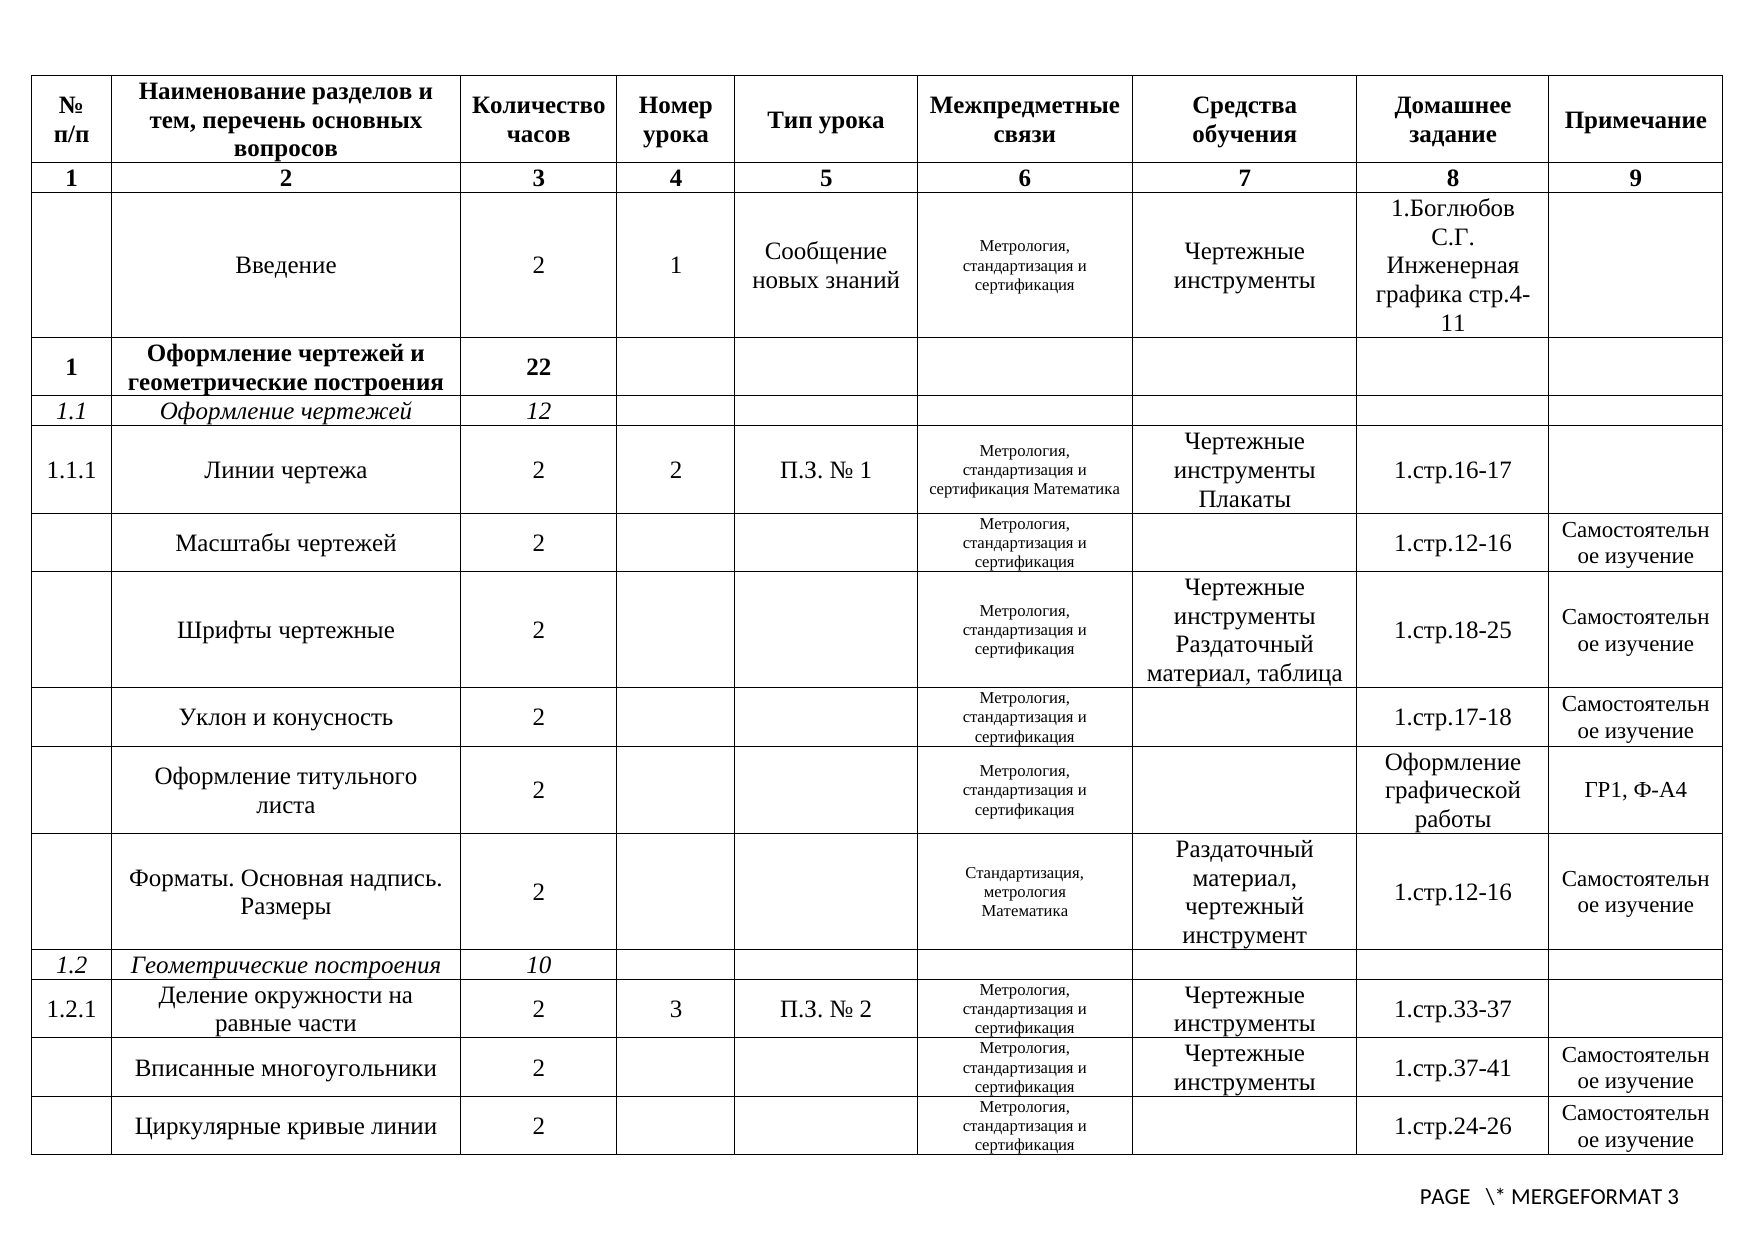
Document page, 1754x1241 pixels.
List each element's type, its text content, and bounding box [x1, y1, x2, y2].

table_cell 10 [461, 950, 616, 979]
table_cell Метрология, стандартизация и сертификация [918, 514, 1132, 571]
table_cell 2 [461, 834, 616, 949]
table_cell Оформление титульного листа [112, 747, 460, 833]
table_cell 1 [32, 338, 111, 395]
table_cell [1549, 950, 1722, 979]
table_cell Чертежные инструменты Плакаты [1133, 426, 1356, 512]
table_cell 1.стр.16-17 [1357, 426, 1548, 512]
table_cell Уклон и конусность [112, 688, 460, 746]
table_cell [918, 950, 1132, 979]
table_cell Введение [112, 193, 460, 337]
table_cell Метрология, стандартизация и сертификация [918, 193, 1132, 337]
table_cell [1357, 396, 1548, 425]
table_cell [735, 572, 917, 687]
table_cell [735, 338, 917, 395]
table_cell 2 [461, 572, 616, 687]
table_cell Вписанные многоугольники [112, 1038, 460, 1096]
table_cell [918, 1038, 1132, 1096]
table_cell 1.стр.17-18 [1357, 688, 1548, 746]
table_cell 2 [112, 163, 460, 192]
table_cell Оформление графической работы [1357, 747, 1548, 833]
table_cell [1133, 747, 1356, 833]
table_cell [918, 338, 1132, 395]
table_cell 3 [461, 163, 616, 192]
table_cell Метрология, стандартизация и сертификация Математика [918, 426, 1132, 512]
table_cell [32, 1097, 111, 1154]
table_cell 2 [461, 1038, 616, 1096]
table_cell [32, 1038, 111, 1096]
table_cell 1.2 [32, 950, 111, 979]
table_cell ГР1, Ф-А4 [1549, 747, 1722, 833]
table_cell [32, 572, 111, 687]
table_cell [1549, 426, 1722, 512]
table_cell [1133, 688, 1356, 746]
table_cell Сообщение новых знаний [735, 193, 917, 337]
table_cell Шрифты чертежные [112, 572, 460, 687]
table_cell Метрология, стандартизация и сертификация [918, 688, 1132, 746]
table_cell 1.1 [32, 396, 111, 425]
table_cell [1133, 338, 1356, 395]
table_cell Чертежные инструменты [1133, 980, 1356, 1037]
table_cell 2 [617, 426, 734, 512]
table_cell [617, 950, 734, 979]
table_cell [1133, 1097, 1356, 1154]
table_cell [735, 688, 917, 746]
table_cell [617, 572, 734, 687]
table_cell [1357, 338, 1548, 395]
table_cell Форматы. Основная надпись. Размеры [112, 834, 460, 949]
table_cell Циркулярные кривые линии [112, 1097, 460, 1154]
table_header Домашнее задание [1357, 76, 1548, 162]
table_cell [735, 1097, 917, 1154]
table_cell Стандартизация, метрология Математика [918, 834, 1132, 949]
table_cell [617, 1097, 734, 1154]
table_cell [32, 193, 111, 337]
table_cell [32, 747, 111, 833]
table_cell П.З. № 1 [735, 426, 917, 512]
table_header Тип урока [735, 76, 917, 162]
table_cell 1.стр.18-25 [1357, 572, 1548, 687]
table_header Межпредметные связи [918, 76, 1132, 162]
table_cell [617, 834, 734, 949]
table_cell 2 [461, 1097, 616, 1154]
table_cell [735, 950, 917, 979]
table_cell 6 [918, 163, 1132, 192]
table_cell 1.стр.24-26 [1357, 1097, 1548, 1154]
table_cell [735, 514, 917, 571]
table_cell Раздаточный материал, чертежный инструмент [1133, 834, 1356, 949]
table_cell 7 [1133, 163, 1356, 192]
table_cell [735, 396, 917, 425]
table_cell 1.стр.12-16 [1357, 514, 1548, 571]
table_cell [1549, 396, 1722, 425]
table_cell Чертежные инструменты [1133, 193, 1356, 337]
table_cell 1.стр.33-37 [1357, 980, 1548, 1037]
table_cell 1.2.1 [32, 980, 111, 1037]
table_cell [1357, 950, 1548, 979]
table_cell 2 [461, 747, 616, 833]
table_cell Чертежные инструменты Раздаточный материал, таблица [1133, 572, 1356, 687]
table_cell П.З. № 2 [735, 980, 917, 1037]
table_cell [1549, 338, 1722, 395]
table_cell Метрология, стандартизация и сертификация [918, 747, 1132, 833]
table_cell 2 [461, 980, 616, 1037]
table_cell 2 [461, 688, 616, 746]
table_cell [735, 834, 917, 949]
table_cell [1133, 950, 1356, 979]
table_cell Масштабы чертежей [112, 514, 460, 571]
table_cell [32, 688, 111, 746]
table_cell 1.стр.12-16 [1357, 834, 1548, 949]
table_header № п/п [32, 76, 111, 162]
table_cell Оформление чертежей и геометрические построения [112, 338, 460, 395]
table_header Номер урока [617, 76, 734, 162]
table_cell [1549, 980, 1722, 1037]
table_cell 3 [617, 980, 734, 1037]
table_cell [617, 688, 734, 746]
table_cell [617, 747, 734, 833]
table_header Средства обучения [1133, 76, 1356, 162]
table_cell 1.Боглюбов С.Г. Инженерная графика стр.4-11 [1357, 193, 1548, 337]
table_cell [32, 834, 111, 949]
table_header Примечание [1549, 76, 1722, 162]
table_cell [617, 396, 734, 425]
table_cell [617, 1038, 734, 1096]
table_cell [735, 1038, 917, 1096]
table_cell 1 [617, 193, 734, 337]
table_cell 1.стр.37-41 [1357, 1038, 1548, 1096]
table_cell Оформление чертежей [112, 396, 460, 425]
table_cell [1549, 1097, 1722, 1154]
table_cell Деление окружности на равные части [112, 980, 460, 1037]
table_cell Метрология, стандартизация и сертификация [918, 572, 1132, 687]
table_cell Самостоятельное изучение [1549, 688, 1722, 746]
table_cell 22 [461, 338, 616, 395]
table_cell 1 [32, 163, 111, 192]
table_cell 5 [735, 163, 917, 192]
table_cell 2 [461, 193, 616, 337]
table_cell 9 [1549, 163, 1722, 192]
table_header Наименование разделов и тем, перечень основных вопросов [112, 76, 460, 162]
table_cell 2 [461, 514, 616, 571]
table_cell 4 [617, 163, 734, 192]
table_cell Самостоятельное изучение [1549, 1038, 1722, 1096]
table_cell 12 [461, 396, 616, 425]
table_header Количество часов [461, 76, 616, 162]
table_cell Метрология, стандартизация и сертификация [918, 980, 1132, 1037]
table_cell [735, 747, 917, 833]
table_cell [1133, 396, 1356, 425]
table_cell Геометрические построения [112, 950, 460, 979]
table_cell Самостоятельное изучение [1549, 514, 1722, 571]
table_cell 8 [1357, 163, 1548, 192]
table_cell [918, 1097, 1132, 1154]
table_cell Линии чертежа [112, 426, 460, 512]
table_cell Самостоятельное изучение [1549, 834, 1722, 949]
table_cell [1133, 514, 1356, 571]
table_cell [1549, 193, 1722, 337]
table_cell 1.1.1 [32, 426, 111, 512]
table_cell [918, 396, 1132, 425]
table_cell Чертежные инструменты [1133, 1038, 1356, 1096]
table_cell [32, 514, 111, 571]
table_cell Самостоятельное изучение [1549, 572, 1722, 687]
table_cell 2 [461, 426, 616, 512]
table_cell [617, 338, 734, 395]
table_cell [617, 514, 734, 571]
